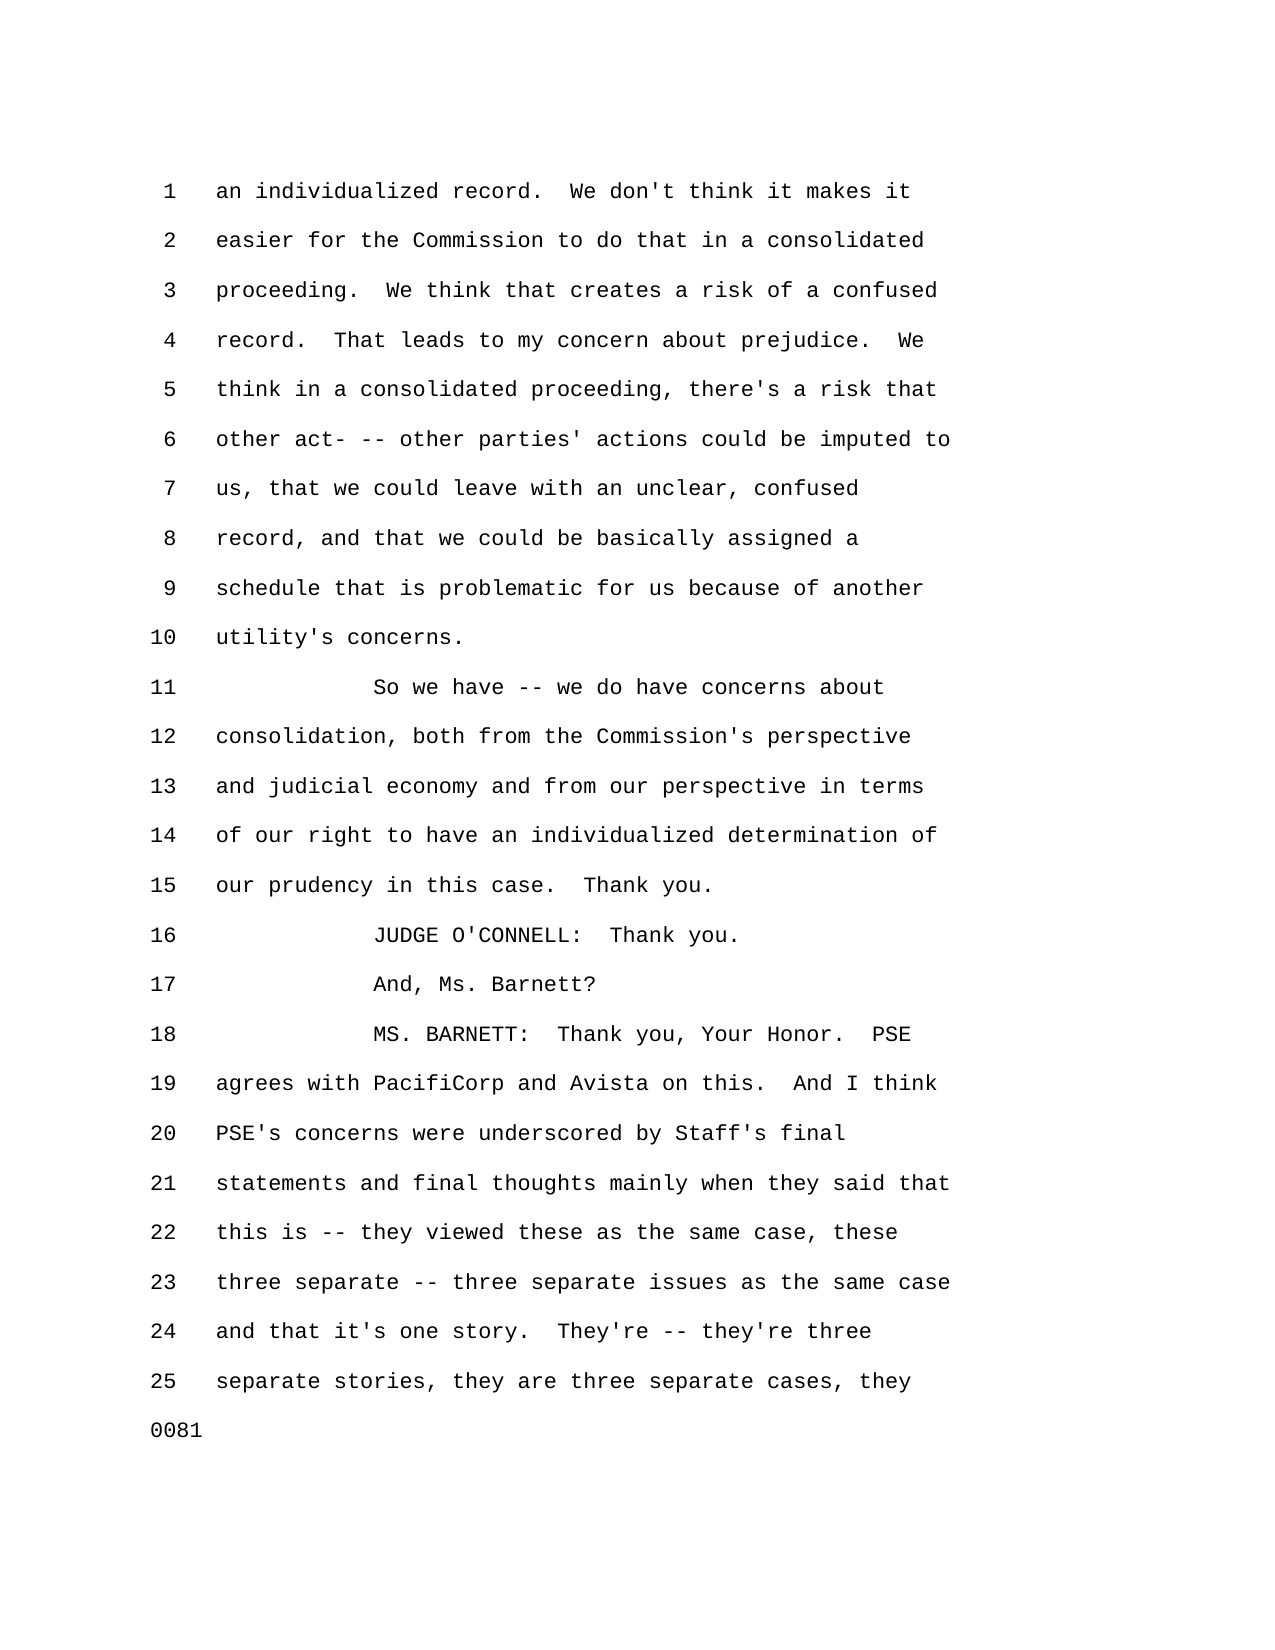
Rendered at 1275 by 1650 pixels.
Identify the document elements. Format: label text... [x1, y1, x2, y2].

text 19 agrees with PacifiCorp and Avista on this. And I think [150, 1072, 1125, 1097]
text 15 our prudency in this case. Thank you. [150, 874, 1125, 899]
text 12 consolidation, both from the Commission's perspective [150, 725, 1125, 750]
text 14 of our right to have an individualized determination of [150, 824, 1125, 849]
text 18 MS. BARNETT: Thank you, Your Honor. PSE [150, 1023, 1125, 1048]
text 9 schedule that is problematic for us because of another [150, 577, 1125, 601]
text 20 PSE's concerns were underscored by Staff's final [150, 1122, 1125, 1147]
text 11 So we have -- we do have concerns about [150, 676, 1125, 701]
text 2 easier for the Commission to do that in a consolidated [150, 229, 1125, 254]
text 3 proceeding. We think that creates a risk of a confused [150, 279, 1125, 304]
text 23 three separate -- three separate issues as the same case [150, 1271, 1125, 1296]
text 13 and judicial economy and from our perspective in terms [150, 775, 1125, 800]
text 0081 [150, 1419, 1125, 1444]
text 25 separate stories, they are three separate cases, they [150, 1370, 1125, 1395]
text 22 this is -- they viewed these as the same case, these [150, 1221, 1125, 1246]
text 16 JUDGE O'CONNELL: Thank you. [150, 924, 1125, 948]
text 6 other act- -- other parties' actions could be imputed to [150, 428, 1125, 453]
text 8 record, and that we could be basically assigned a [150, 527, 1125, 552]
text 10 utility's concerns. [150, 626, 1125, 651]
text 24 and that it's one story. They're -- they're three [150, 1320, 1125, 1345]
text 7 us, that we could leave with an unclear, confused [150, 477, 1125, 502]
text 17 And, Ms. Barnett? [150, 973, 1125, 998]
text 5 think in a consolidated proceeding, there's a risk that [150, 378, 1125, 403]
text 1 an individualized record. We don't think it makes it [150, 180, 1125, 205]
text 4 record. That leads to my concern about prejudice. We [150, 329, 1125, 353]
text 21 statements and final thoughts mainly when they said that [150, 1172, 1125, 1196]
